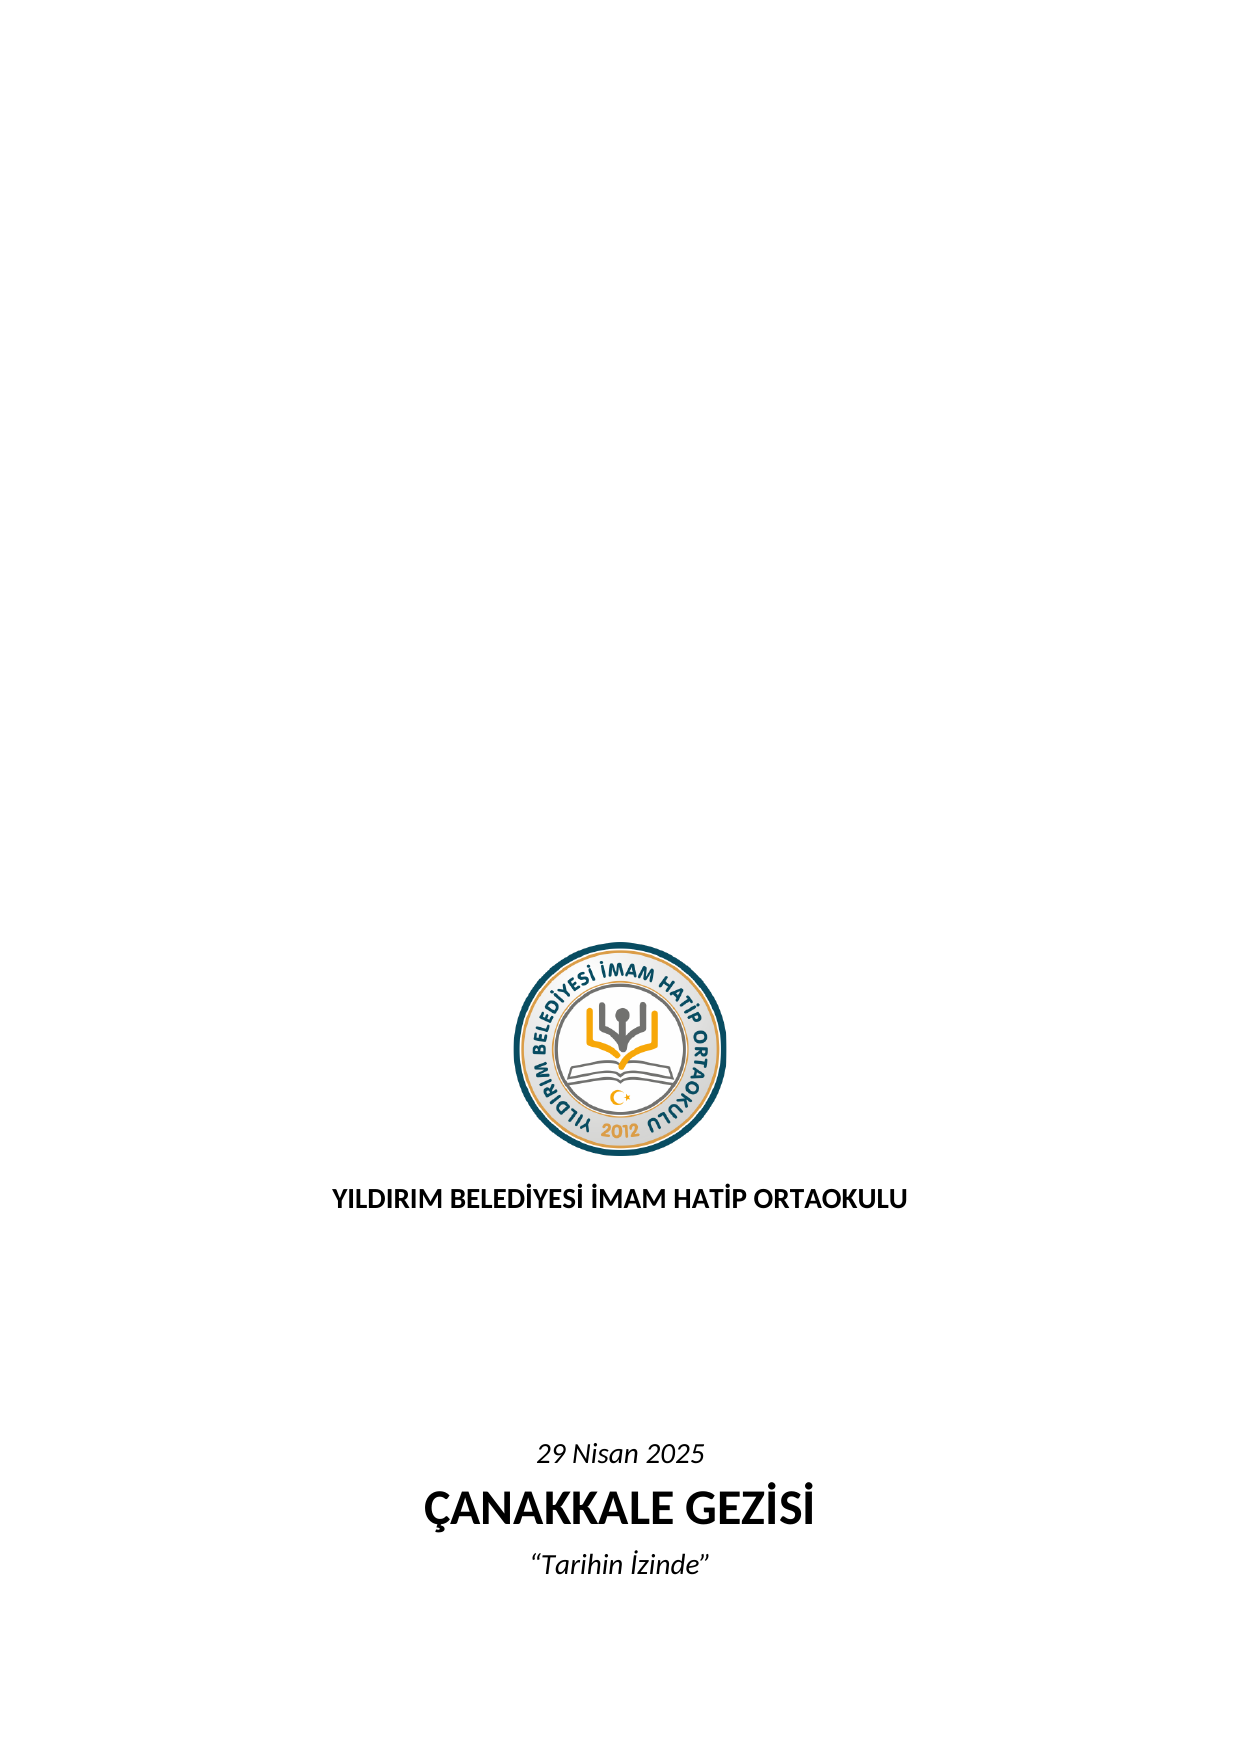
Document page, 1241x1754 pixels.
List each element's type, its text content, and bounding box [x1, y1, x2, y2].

text ÇANAKKALE GEZİSİ [148, 1476, 1093, 1537]
text 29 Nisan 2025 [148, 1435, 1093, 1471]
picture [513, 942, 727, 1156]
text “Tarihin İzinde” [148, 1546, 1093, 1582]
text YILDIRIM BELEDİYESİ İMAM HATİP ORTAOKULU [148, 1181, 1093, 1216]
